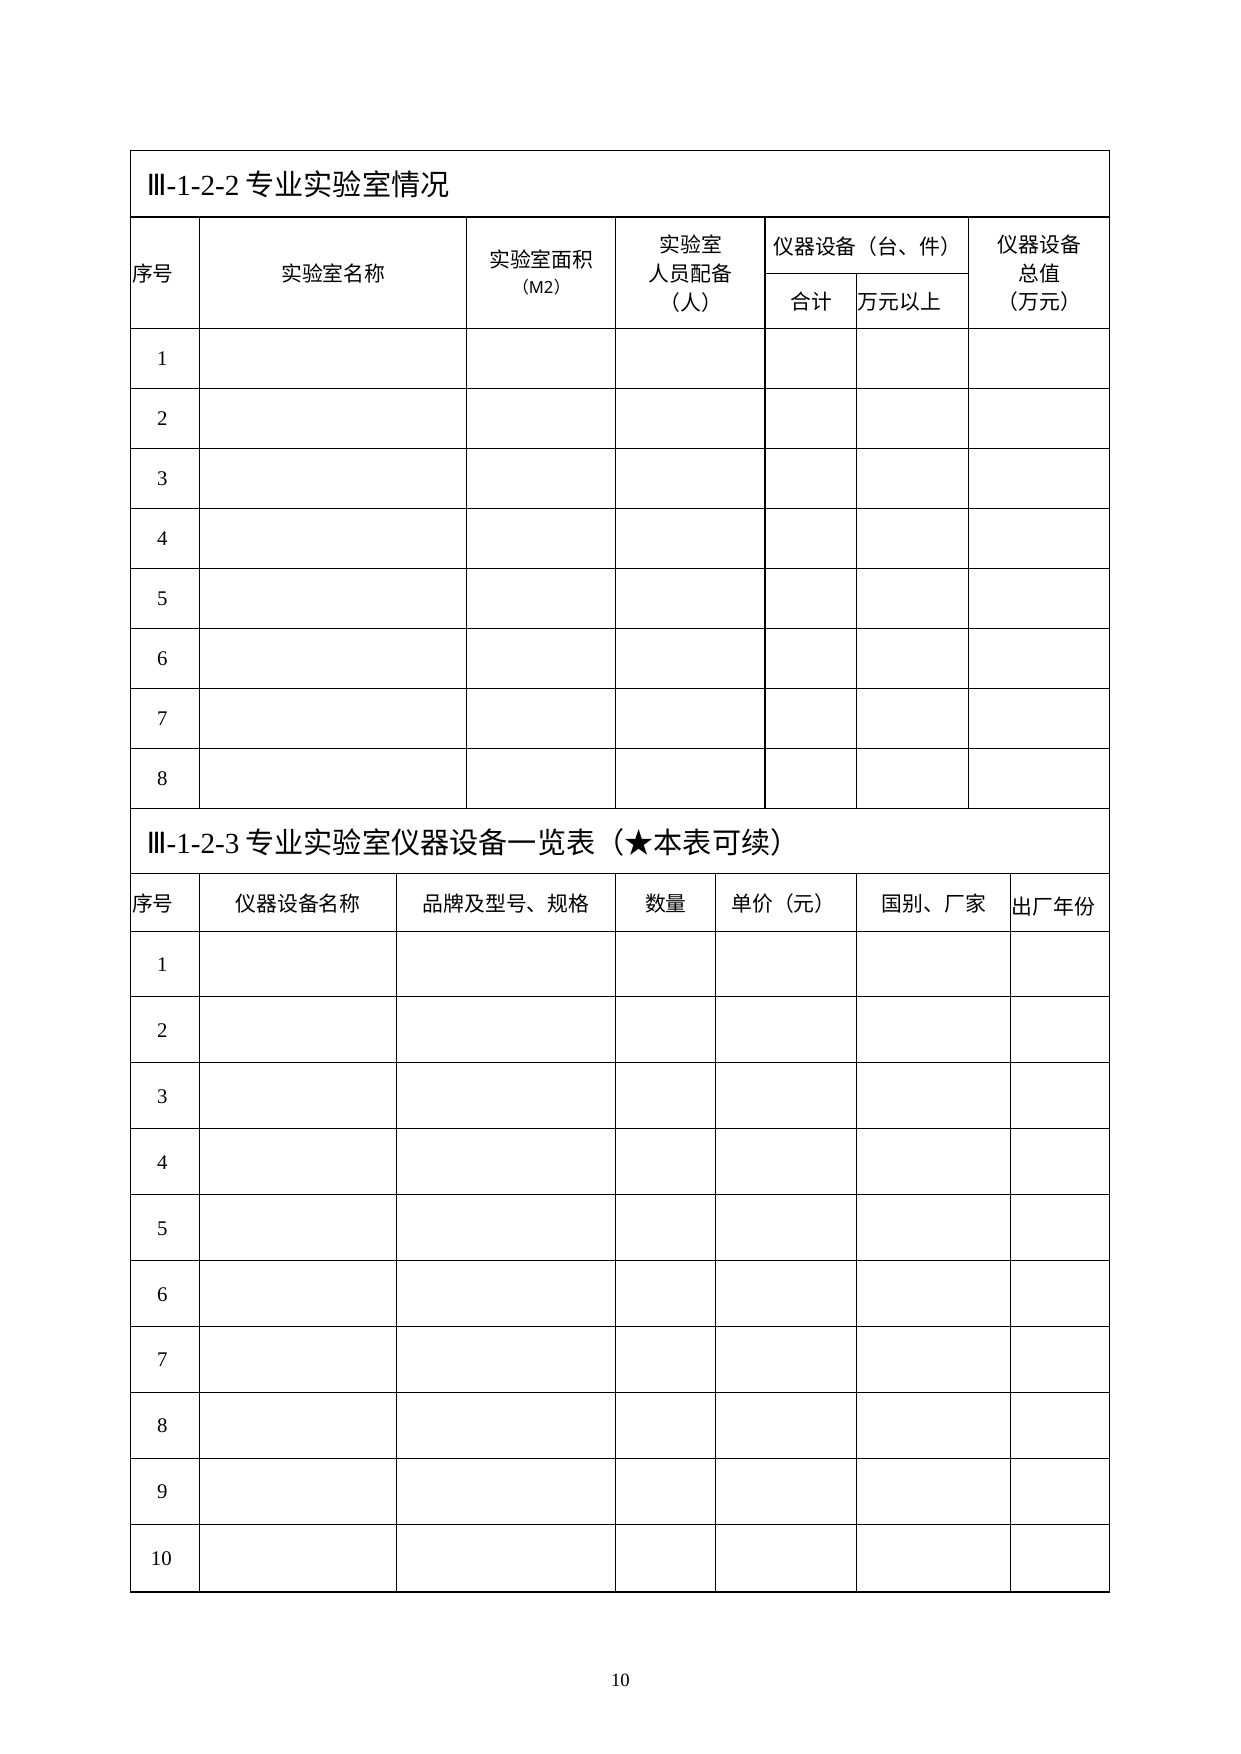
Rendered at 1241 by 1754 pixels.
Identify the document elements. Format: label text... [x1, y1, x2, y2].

table_cell [200, 1327, 396, 1392]
table_cell [716, 1393, 856, 1458]
table_cell [616, 1525, 715, 1591]
table_cell [969, 389, 1109, 447]
table_cell 7 [131, 1327, 199, 1392]
table_cell 3 [131, 1063, 199, 1128]
table_cell [616, 389, 764, 447]
table_cell [397, 1129, 615, 1194]
table_cell [1011, 1525, 1109, 1591]
table_cell [969, 449, 1109, 507]
table_cell 2 [131, 389, 199, 447]
table_cell [1011, 932, 1109, 996]
table_cell 序号 [131, 874, 199, 931]
table_cell [200, 932, 396, 996]
table_cell [857, 389, 968, 447]
table_cell 10 [131, 1525, 199, 1591]
table_cell [467, 749, 615, 807]
table_cell [200, 1459, 396, 1524]
table_cell 万元以上 [857, 274, 968, 328]
table_cell [200, 1129, 396, 1194]
table_cell [397, 1525, 615, 1591]
table_cell [616, 329, 764, 387]
table_cell [1011, 1393, 1109, 1458]
table_cell 单价（元） [716, 874, 856, 931]
table_cell 6 [131, 629, 199, 687]
table_cell [857, 329, 968, 387]
table_cell [857, 449, 968, 507]
table_cell [200, 329, 466, 387]
table_cell [857, 1393, 1010, 1458]
table_cell 实验室 人员配备 （人） [616, 218, 764, 328]
table_cell [616, 1063, 715, 1128]
table_cell [200, 509, 466, 567]
table_cell [969, 329, 1109, 387]
table_cell 2 [131, 997, 199, 1062]
table_cell [397, 1063, 615, 1128]
table_cell [616, 1195, 715, 1260]
table_cell [857, 1261, 1010, 1326]
table_cell 仪器设备（台、件） [766, 218, 968, 272]
table_cell [716, 1459, 856, 1524]
table_cell [857, 1525, 1010, 1591]
table_cell 5 [131, 1195, 199, 1260]
table_cell [766, 389, 856, 447]
table_cell [467, 449, 615, 507]
table_cell 6 [131, 1261, 199, 1326]
table_cell [200, 629, 466, 687]
table_cell [616, 509, 764, 567]
table_cell [397, 1261, 615, 1326]
table_cell [467, 329, 615, 387]
table_cell [200, 1063, 396, 1128]
table_cell [766, 749, 856, 807]
table_cell [857, 932, 1010, 996]
table_cell [716, 1261, 856, 1326]
table_cell 1 [131, 932, 199, 996]
table_cell [616, 1261, 715, 1326]
table_cell [467, 389, 615, 447]
table_cell [616, 932, 715, 996]
table_cell [616, 629, 764, 687]
table_cell [397, 1393, 615, 1458]
table_cell 8 [131, 1393, 199, 1458]
table_cell [200, 569, 466, 628]
table_cell [969, 569, 1109, 628]
table_cell [969, 749, 1109, 807]
table_cell 仪器设备 总值 （万元） [969, 218, 1109, 328]
table_cell [716, 1525, 856, 1591]
table_cell [716, 1327, 856, 1392]
table_cell [616, 569, 764, 628]
table_cell [857, 509, 968, 567]
table_cell [716, 932, 856, 996]
table_cell 实验室名称 [200, 218, 466, 328]
table_cell [200, 1195, 396, 1260]
table_cell [716, 1063, 856, 1128]
table_cell [1011, 1129, 1109, 1194]
table_cell [397, 932, 615, 996]
table_cell [1011, 1195, 1109, 1260]
table_cell [616, 749, 764, 807]
table_cell Ⅲ-1-2-3专业实验室仪器设备一览表（★本表可续） [131, 809, 1109, 873]
table_cell [766, 509, 856, 567]
table_cell [467, 689, 615, 747]
table_cell [716, 1195, 856, 1260]
table_cell 9 [131, 1459, 199, 1524]
table_cell 仪器设备名称 [200, 874, 396, 931]
table_cell [969, 689, 1109, 747]
table_cell 出厂年份 [1011, 874, 1109, 931]
table_cell [467, 629, 615, 687]
table_cell [857, 749, 968, 807]
table_cell [857, 1129, 1010, 1194]
table_cell [1011, 1261, 1109, 1326]
table_cell [467, 569, 615, 628]
table_cell [857, 569, 968, 628]
table_cell [857, 1063, 1010, 1128]
table_cell 3 [131, 449, 199, 507]
table_cell [200, 389, 466, 447]
table_cell [766, 569, 856, 628]
table_cell [766, 449, 856, 507]
table_cell [716, 997, 856, 1062]
table_cell [397, 997, 615, 1062]
table_cell [969, 629, 1109, 687]
table_cell [397, 1459, 615, 1524]
table_cell [200, 1261, 396, 1326]
table_cell [616, 1459, 715, 1524]
table_cell 7 [131, 689, 199, 747]
table_cell [616, 689, 764, 747]
table_cell 5 [131, 569, 199, 628]
table_cell [716, 1129, 856, 1194]
table_cell [1011, 1327, 1109, 1392]
table_cell 品牌及型号、规格 [397, 874, 615, 931]
table_cell [766, 329, 856, 387]
table_cell [857, 1459, 1010, 1524]
table_cell 4 [131, 1129, 199, 1194]
table_cell [200, 997, 396, 1062]
table_cell [200, 749, 466, 807]
table_cell [857, 689, 968, 747]
table_cell [397, 1327, 615, 1392]
table_cell [1011, 1459, 1109, 1524]
table_cell [616, 449, 764, 507]
table_cell [857, 997, 1010, 1062]
table_cell [1011, 997, 1109, 1062]
table_cell [857, 629, 968, 687]
table_cell [616, 1393, 715, 1458]
table_cell 实验室面积 （M2） [467, 218, 615, 328]
table_cell [857, 1195, 1010, 1260]
table_cell [200, 1393, 396, 1458]
table_cell 8 [131, 749, 199, 807]
table_cell [766, 689, 856, 747]
table_cell [969, 509, 1109, 567]
table_cell [200, 1525, 396, 1591]
table_cell [616, 1327, 715, 1392]
table_cell [397, 1195, 615, 1260]
table_cell [467, 509, 615, 567]
table_cell 数量 [616, 874, 715, 931]
table_cell [616, 997, 715, 1062]
table_cell 国别、厂家 [857, 874, 1010, 931]
table_cell 序号 [131, 218, 199, 328]
table_cell [200, 449, 466, 507]
table_cell [616, 1129, 715, 1194]
table_cell [200, 689, 466, 747]
table_cell 1 [131, 329, 199, 387]
table_cell [1011, 1063, 1109, 1128]
table_cell [766, 629, 856, 687]
table_header Ⅲ-1-2-2专业实验室情况 [131, 151, 1109, 216]
table_cell [857, 1327, 1010, 1392]
table_cell 4 [131, 509, 199, 567]
table_cell 合计 [766, 274, 856, 328]
